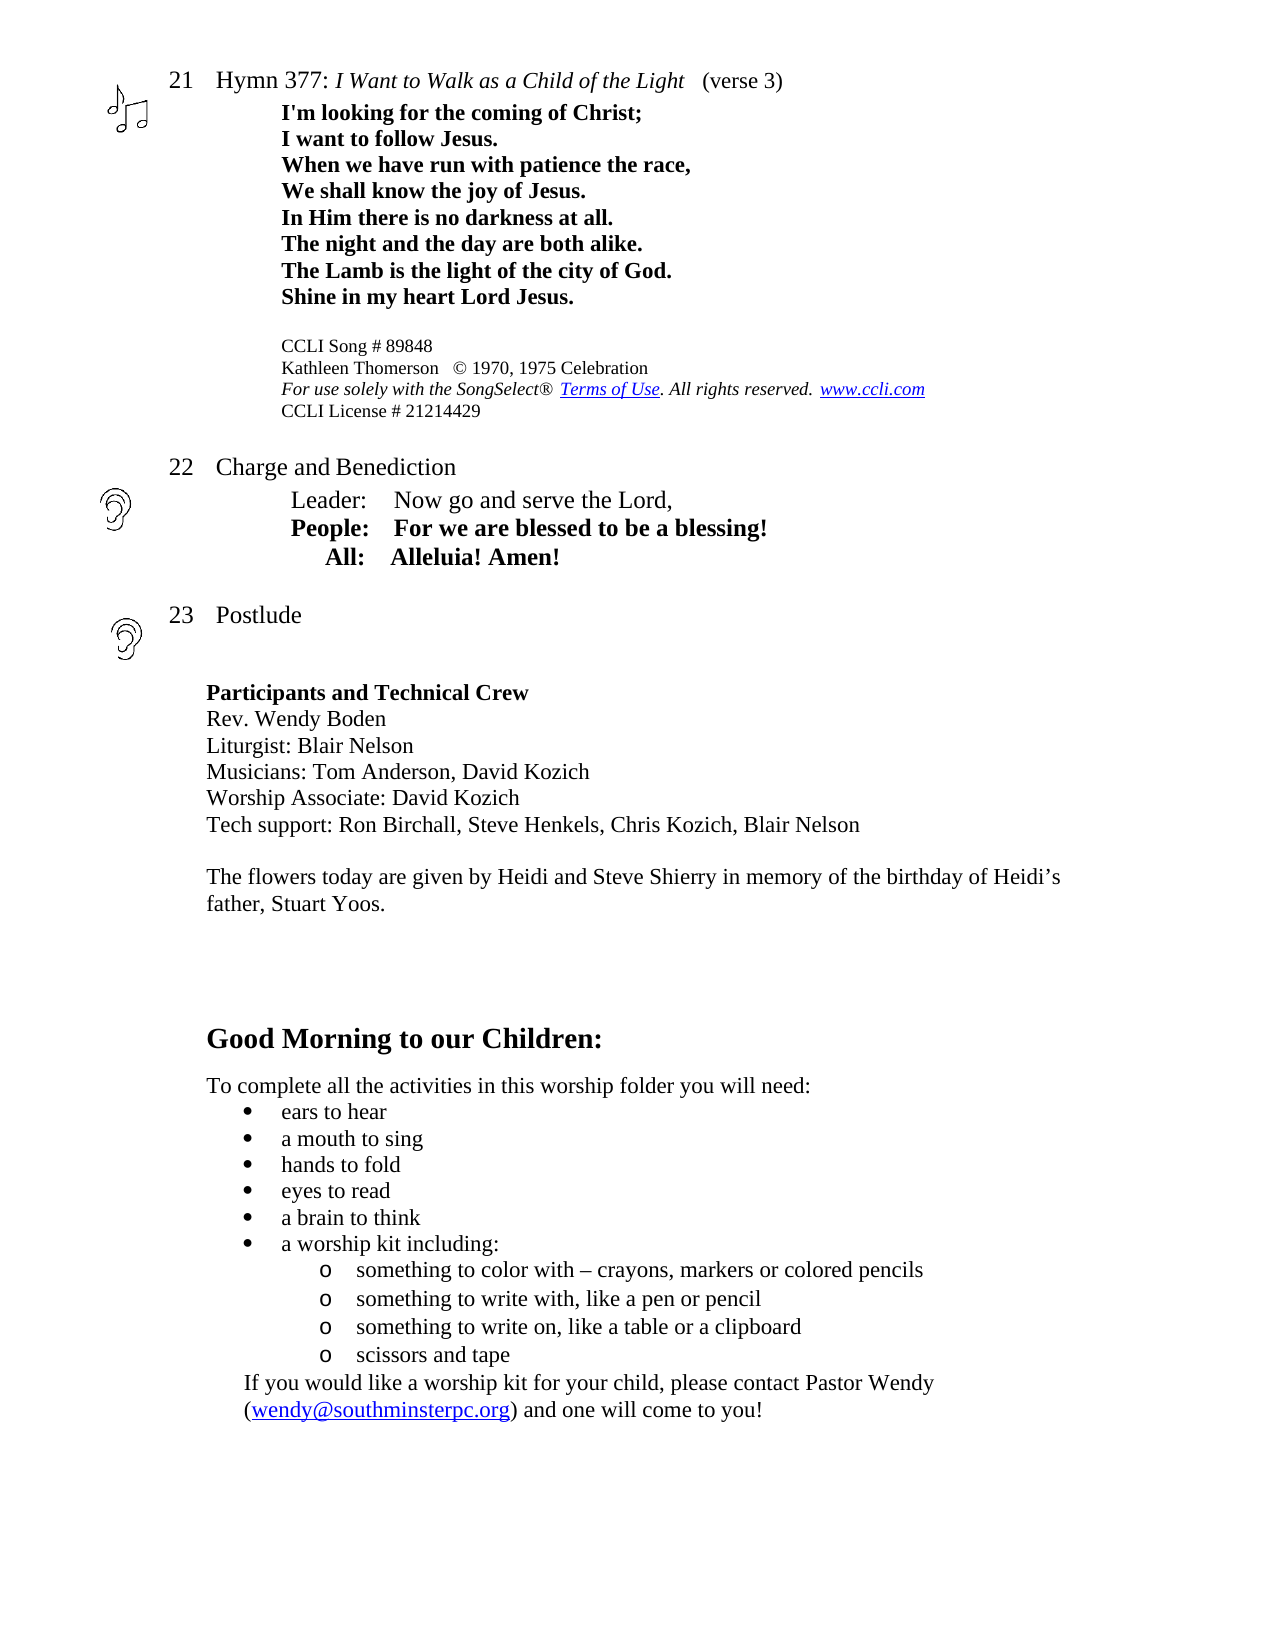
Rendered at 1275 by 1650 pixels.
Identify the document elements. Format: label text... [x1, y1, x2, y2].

text 21 Hymn 377: I Want to Walk as a Child of the Light (verse 3) [169, 66, 1125, 94]
list a worship kit including: [244, 1230, 1125, 1256]
text Leader: Now go and serve the Lord, People: For we are blessed to be a blessing! All: Alleluia! Amen! [206, 485, 1125, 571]
text In Him there is no darkness at all. The night and the day are both alike. The Lamb is the light of the city of God. Shine in my heart Lord Jesus. [281, 204, 1125, 309]
list a brain to think [244, 1204, 1125, 1230]
text CCLI License # 21214429 [281, 400, 1125, 421]
text The flowers today are given by Heidi and Steve Shierry in memory of the birthday of Heidi’s father, Stuart Yoos. [206, 863, 1125, 916]
list hands to fold [244, 1151, 1125, 1177]
list something to color with – crayons, markers or colored pencils [319, 1256, 1125, 1284]
text CCLI Song # 89848 [281, 335, 1125, 357]
text 22 Charge and Benediction [169, 452, 1125, 481]
list a mouth to sing [244, 1124, 1125, 1151]
text Liturgist: Blair Nelson [206, 732, 1125, 758]
list something to write with, like a pen or pencil [319, 1284, 1125, 1313]
text Kathleen Thomerson © 1970, 1975 Celebration [281, 357, 1125, 378]
text For use solely with the SongSelect® Terms of Use. All rights reserved. www.ccli.com [281, 378, 1125, 400]
list ears to hear [244, 1098, 1125, 1124]
text Worship Associate: David Kozich [206, 784, 1125, 811]
text 23 Postlude [169, 600, 1125, 628]
text Rev. Wendy Boden [206, 705, 1125, 732]
list something to write on, like a table or a clipboard [319, 1313, 1125, 1341]
text Participants and Technical Crew [206, 679, 1125, 705]
text Tech support: Ron Birchall, Steve Henkels, Chris Kozich, Blair Nelson [206, 811, 1125, 837]
text Good Morning to our Children: [206, 1022, 1125, 1055]
list scissors and tape [319, 1341, 1125, 1369]
list eyes to read [244, 1177, 1125, 1204]
text I'm looking for the coming of Christ; I want to follow Jesus. When we have run with patience the race, We shall know the joy of Jesus. [281, 98, 1125, 204]
picture [97, 77, 157, 139]
picture [85, 479, 145, 539]
text If you would like a worship kit for your child, please contact Pastor Wendy (wendy@southminsterpc.org) and one will come to you! [244, 1369, 1125, 1422]
text To complete all the activities in this worship folder you will need: [206, 1072, 1125, 1098]
text Musicians: Tom Anderson, David Kozich [206, 758, 1125, 784]
picture [96, 608, 156, 668]
